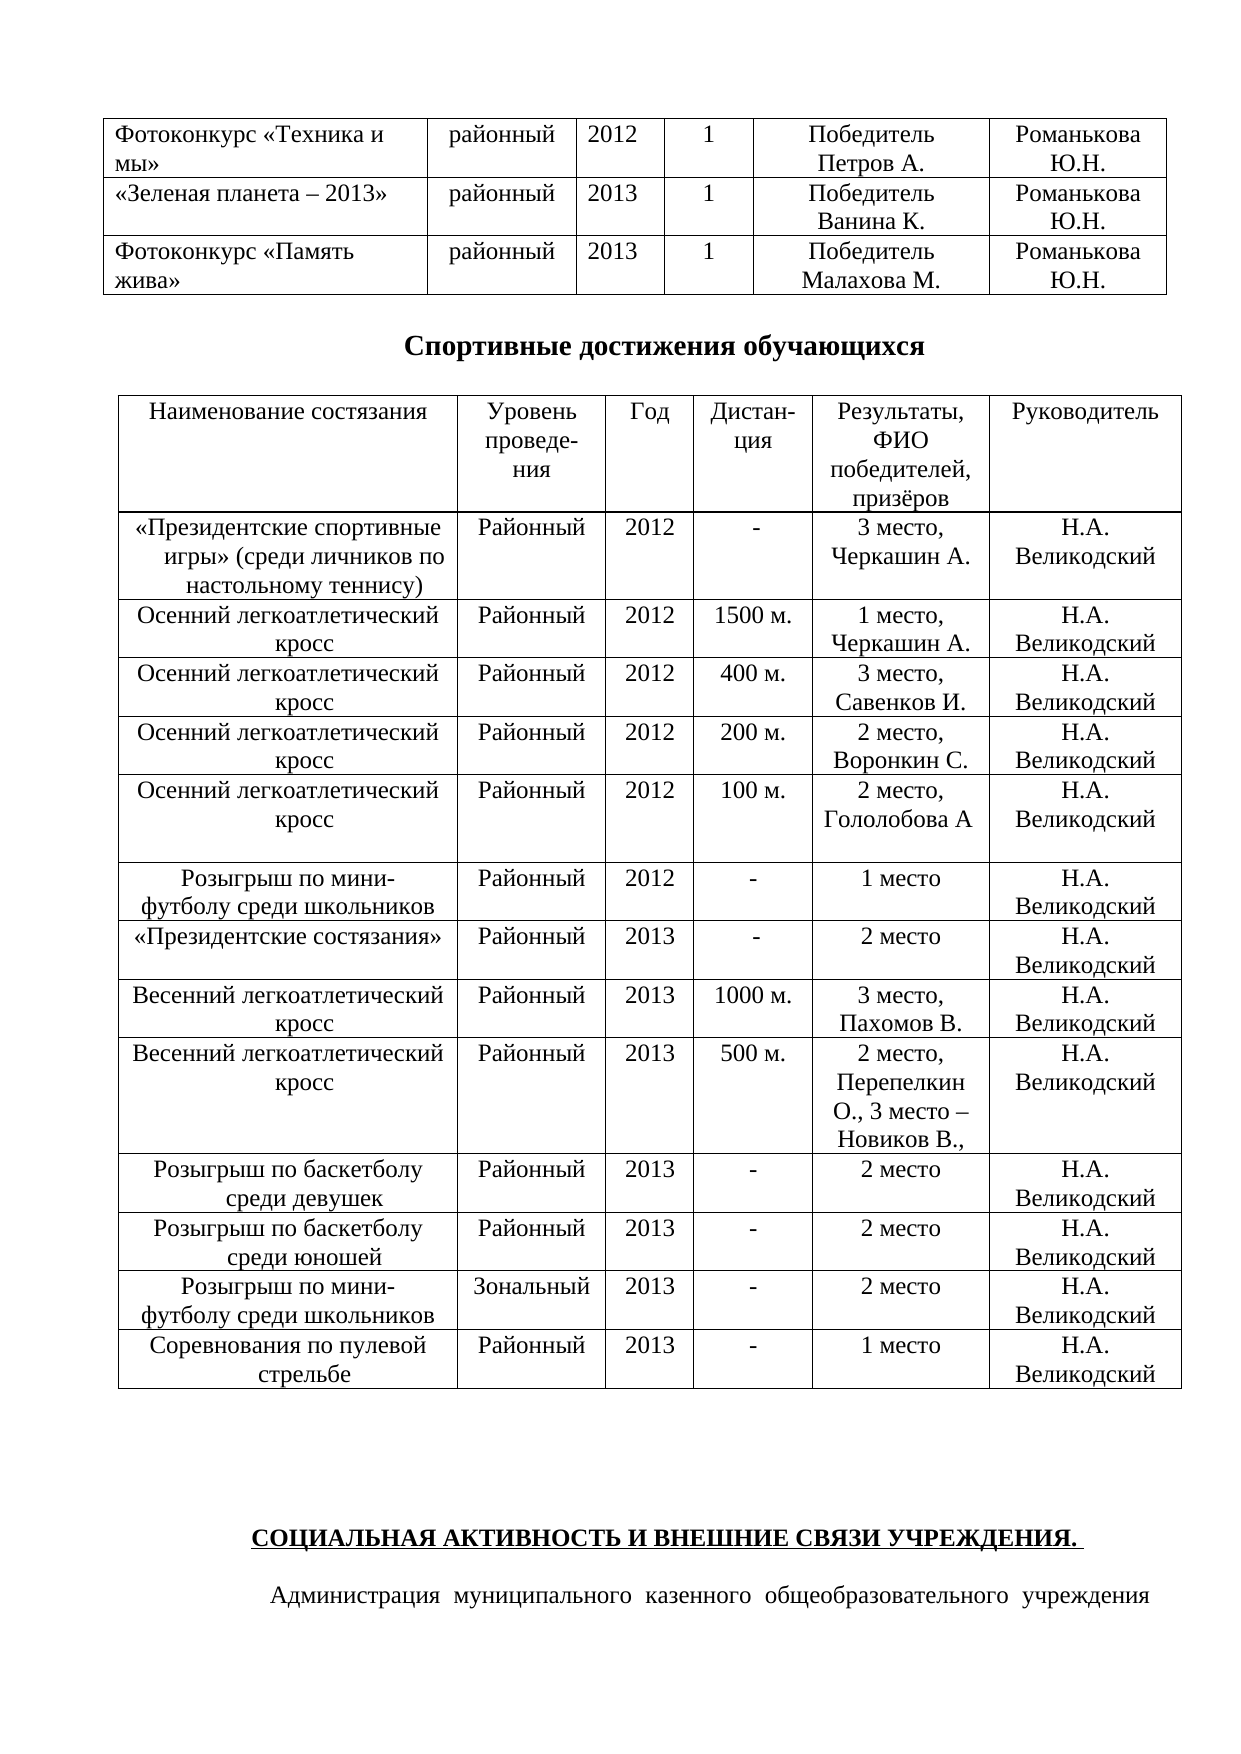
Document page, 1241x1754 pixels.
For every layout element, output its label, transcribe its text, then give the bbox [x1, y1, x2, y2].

table_cell 2012 [606, 863, 693, 920]
table_cell Н.А. Великодский [990, 1271, 1181, 1329]
table_cell 1000 м. [694, 980, 812, 1037]
table_cell Районный [458, 717, 605, 774]
table_cell Зональный [458, 1271, 605, 1329]
table_cell районный [428, 236, 576, 294]
table_cell 2013 [606, 980, 693, 1037]
table_header Год [606, 396, 693, 511]
table_cell 1 [665, 236, 753, 294]
table_cell Районный [458, 921, 605, 979]
table_cell 100 м. [694, 775, 812, 862]
table_cell 3 место, Пахомов В. [813, 980, 989, 1037]
table_cell Романькова Ю.Н. [990, 178, 1166, 235]
table_cell 2013 [606, 1213, 693, 1270]
table_cell Районный [458, 658, 605, 716]
table_cell Районный [458, 1154, 605, 1212]
table_cell Весенний легкоатлетический кросс [119, 1038, 457, 1153]
table_cell Победитель Ванина К. [754, 178, 989, 235]
table_cell Розыгрыш по баскетболу среди юношей [119, 1213, 457, 1270]
table_cell районный [428, 119, 576, 177]
table_cell 2013 [606, 1038, 693, 1153]
table_cell - [694, 921, 812, 979]
table_cell 2012 [606, 658, 693, 716]
table_cell Районный [458, 1330, 605, 1387]
table_cell 2013 [606, 1154, 693, 1212]
table_cell Весенний легкоатлетический кросс [119, 980, 457, 1037]
table_cell Осенний легкоатлетический кросс [119, 775, 457, 862]
table_cell Осенний легкоатлетический кросс [119, 717, 457, 774]
table_cell - [694, 1271, 812, 1329]
table_cell 2013 [606, 1271, 693, 1329]
table_cell - [694, 1213, 812, 1270]
table_cell Районный [458, 775, 605, 862]
table_cell 400 м. [694, 658, 812, 716]
table_cell Н.А. Великодский [990, 600, 1181, 657]
table_cell 500 м. [694, 1038, 812, 1153]
table_cell районный [428, 178, 576, 235]
table_cell Н.А. Великодский [990, 1038, 1181, 1153]
table_cell Н.А. Великодский [990, 1154, 1181, 1212]
table_cell 3 место, Савенков И. [813, 658, 989, 716]
table_cell - [694, 1154, 812, 1212]
table_cell 2012 [606, 775, 693, 862]
table_cell - [694, 513, 812, 599]
table_cell Районный [458, 1038, 605, 1153]
text Спортивные достижения обучающихся [177, 328, 1152, 362]
table_cell Районный [458, 600, 605, 657]
table_cell 2012 [606, 513, 693, 599]
table_cell Розыгрыш по баскетболу среди девушек [119, 1154, 457, 1212]
table_cell 1 [665, 178, 753, 235]
table_cell Победитель Петров А. [754, 119, 989, 177]
table_cell «Президентские состязания» [119, 921, 457, 979]
table_cell 3 место, Черкашин А. [813, 513, 989, 599]
table_cell 2 место [813, 1213, 989, 1270]
table_cell 2013 [606, 921, 693, 979]
table_cell 200 м. [694, 717, 812, 774]
table_cell 2012 [577, 119, 664, 177]
table_cell Победитель Малахова М. [754, 236, 989, 294]
table_cell Фотоконкурс «Техника и мы» [104, 119, 427, 177]
table_cell Соревнования по пулевой стрельбе [119, 1330, 457, 1387]
table_cell Н.А. Великодский [990, 1213, 1181, 1270]
table_cell Н.А. Великодский [990, 980, 1181, 1037]
table_cell 2 место, Гололобова А [813, 775, 989, 862]
table_cell 1 место [813, 1330, 989, 1387]
table_cell Н.А. Великодский [990, 775, 1181, 862]
table_cell Н.А. Великодский [990, 717, 1181, 774]
table_cell 1 место, Черкашин А. [813, 600, 989, 657]
table_cell 1 место [813, 863, 989, 920]
table_cell 2 место, Воронкин С. [813, 717, 989, 774]
table_cell Осенний легкоатлетический кросс [119, 600, 457, 657]
table_cell 2012 [606, 717, 693, 774]
table_cell - [694, 863, 812, 920]
table_cell Н.А. Великодский [990, 921, 1181, 979]
table_cell 2 место [813, 1154, 989, 1212]
table_cell 2012 [606, 600, 693, 657]
table_cell Романькова Ю.Н. [990, 236, 1166, 294]
table_cell Осенний легкоатлетический кросс [119, 658, 457, 716]
table_header Уровень проведе-ния [458, 396, 605, 511]
table_cell Районный [458, 513, 605, 599]
table_cell Розыгрыш по мини- футболу среди школьников [119, 1271, 457, 1329]
table_cell Розыгрыш по мини- футболу среди школьников [119, 863, 457, 920]
table_cell 2013 [577, 236, 664, 294]
table_cell 2 место [813, 921, 989, 979]
table_cell - [694, 1330, 812, 1387]
table_header Наименование состязания [119, 396, 457, 511]
table_cell Н.А. Великодский [990, 658, 1181, 716]
table_cell 1500 м. [694, 600, 812, 657]
table_cell 2 место, Перепелкин О., 3 место – Новиков В., [813, 1038, 989, 1153]
table_cell Н.А. Великодский [990, 1330, 1181, 1387]
table_cell 2013 [577, 178, 664, 235]
table_cell Н.А. Великодский [990, 863, 1181, 920]
table_header Руководитель [990, 396, 1181, 511]
text СОЦИАЛЬНАЯ АКТИВНОСТЬ И ВНЕШНИЕ СВЯЗИ УЧРЕЖДЕНИЯ. [177, 1523, 1152, 1551]
table_cell 1 [665, 119, 753, 177]
table_cell 2 место [813, 1271, 989, 1329]
table_header Результаты, ФИО победителей, призёров [813, 396, 989, 511]
table_cell Н.А. Великодский [990, 513, 1181, 599]
table_cell «Президентские спортивные игры» (среди личников по настольному теннису) [119, 513, 457, 599]
table_header Дистан-ция [694, 396, 812, 511]
table_cell 2013 [606, 1330, 693, 1387]
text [177, 1551, 1152, 1609]
table_cell Районный [458, 863, 605, 920]
table_cell Районный [458, 1213, 605, 1270]
table_cell Районный [458, 980, 605, 1037]
table_cell Фотоконкурс «Память жива» [104, 236, 427, 294]
table_cell Романькова Ю.Н. [990, 119, 1166, 177]
table_cell «Зеленая планета – 2013» [104, 178, 427, 235]
